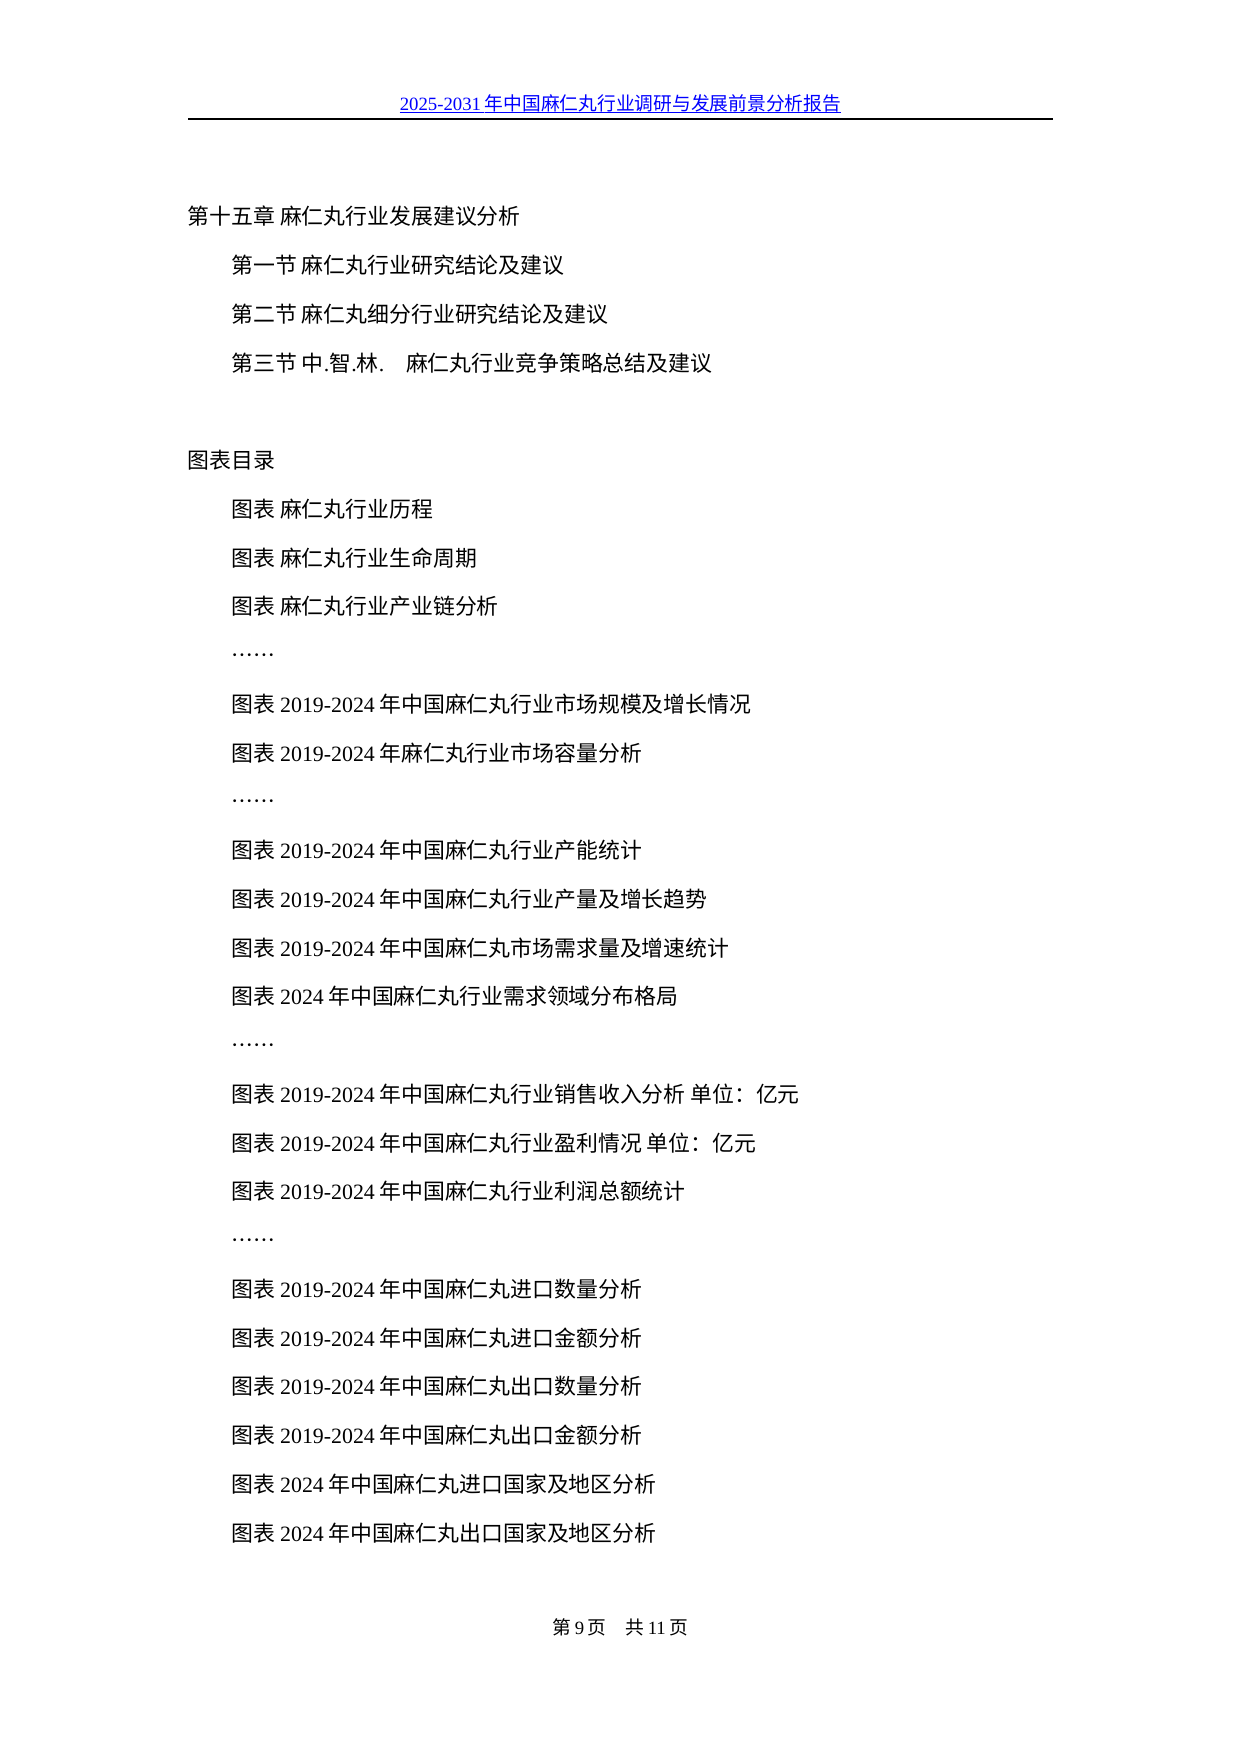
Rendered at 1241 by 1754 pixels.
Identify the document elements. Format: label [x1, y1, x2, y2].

text [187, 150, 1053, 1548]
